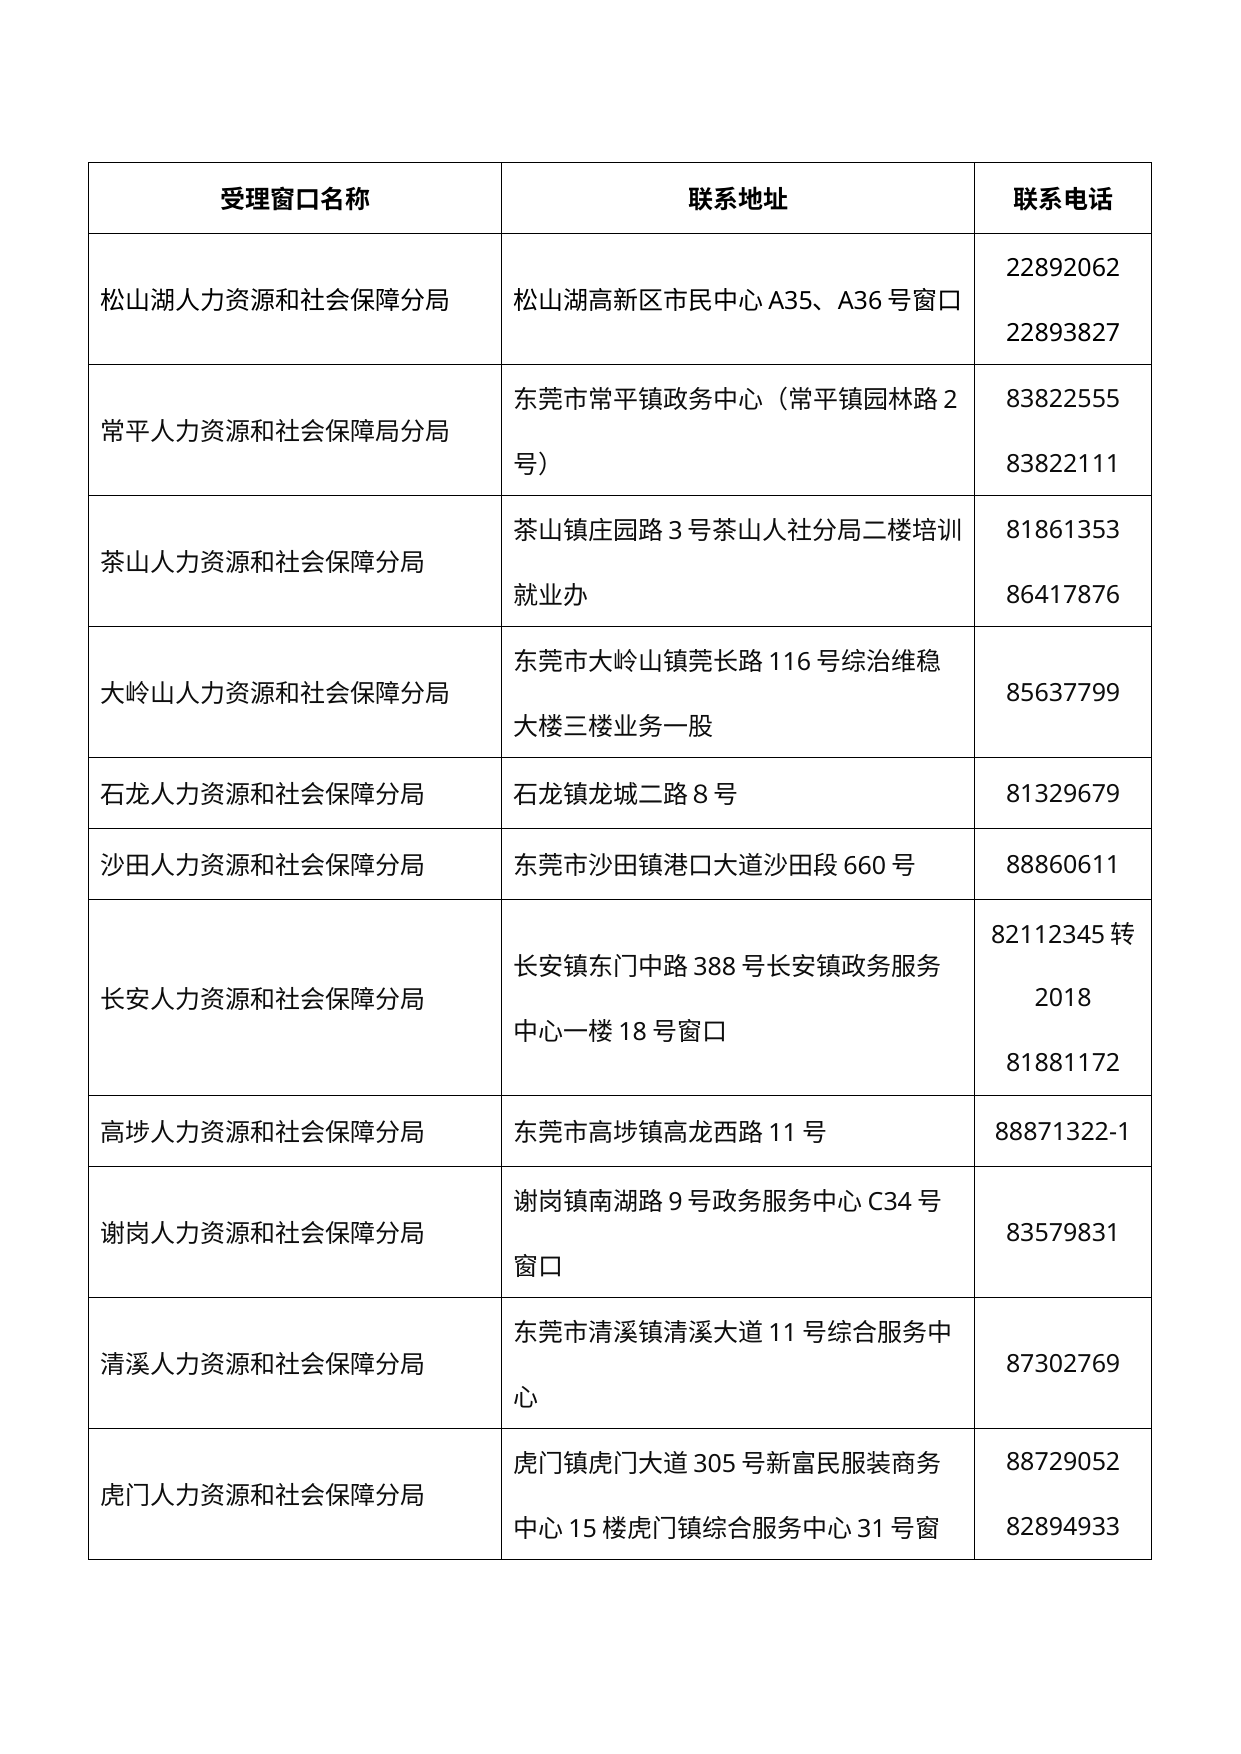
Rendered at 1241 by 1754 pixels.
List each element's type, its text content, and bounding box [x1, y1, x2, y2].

table_cell 东莞市常平镇政务中心（常平镇园林路2号） [502, 365, 974, 495]
table_cell 虎门镇虎门大道305号新富民服装商务中心15楼虎门镇综合服务中心31号窗 [502, 1429, 974, 1559]
table_cell 石龙人力资源和社会保障分局 [89, 758, 501, 828]
table_cell 东莞市沙田镇港口大道沙田段660号 [502, 829, 974, 899]
table_cell 83822555 83822111 [975, 365, 1151, 495]
table_cell 88871322-1 [975, 1096, 1151, 1166]
table_cell 长安人力资源和社会保障分局 [89, 900, 501, 1095]
table_cell 谢岗镇南湖路9号政务服务中心C34号窗口 [502, 1167, 974, 1297]
table_cell 87302769 [975, 1298, 1151, 1428]
table_cell 虎门人力资源和社会保障分局 [89, 1429, 501, 1559]
table_header 联系电话 [975, 163, 1151, 233]
table_cell 茶山镇庄园路3号茶山人社分局二楼培训就业办 [502, 496, 974, 626]
table_cell 石龙镇龙城二路８号 [502, 758, 974, 828]
table_cell 81861353 86417876 [975, 496, 1151, 626]
table_cell 东莞市高埗镇高龙西路11号 [502, 1096, 974, 1166]
table_cell 松山湖人力资源和社会保障分局 [89, 234, 501, 364]
table_cell 83579831 [975, 1167, 1151, 1297]
table_cell 88860611 [975, 829, 1151, 899]
table_cell 茶山人力资源和社会保障分局 [89, 496, 501, 626]
table_cell 22892062 22893827 [975, 234, 1151, 364]
table_cell 清溪人力资源和社会保障分局 [89, 1298, 501, 1428]
table_cell 东莞市大岭山镇莞长路116号综治维稳大楼三楼业务一股 [502, 627, 974, 757]
table_cell 东莞市清溪镇清溪大道11号综合服务中心 [502, 1298, 974, 1428]
table_cell 松山湖高新区市民中心A35、A36号窗口 [502, 234, 974, 364]
table_cell 沙田人力资源和社会保障分局 [89, 829, 501, 899]
table_cell 81329679 [975, 758, 1151, 828]
table_cell 82112345转2018 81881172 [975, 900, 1151, 1095]
table_cell 85637799 [975, 627, 1151, 757]
table_cell 长安镇东门中路388号长安镇政务服务中心一楼18号窗口 [502, 900, 974, 1095]
table_cell 谢岗人力资源和社会保障分局 [89, 1167, 501, 1297]
table_cell 大岭山人力资源和社会保障分局 [89, 627, 501, 757]
table_cell 88729052 82894933 [975, 1429, 1151, 1559]
table_cell 常平人力资源和社会保障局分局 [89, 365, 501, 495]
table_header 联系地址 [502, 163, 974, 233]
table_cell 高埗人力资源和社会保障分局 [89, 1096, 501, 1166]
table_header 受理窗口名称 [89, 163, 501, 233]
